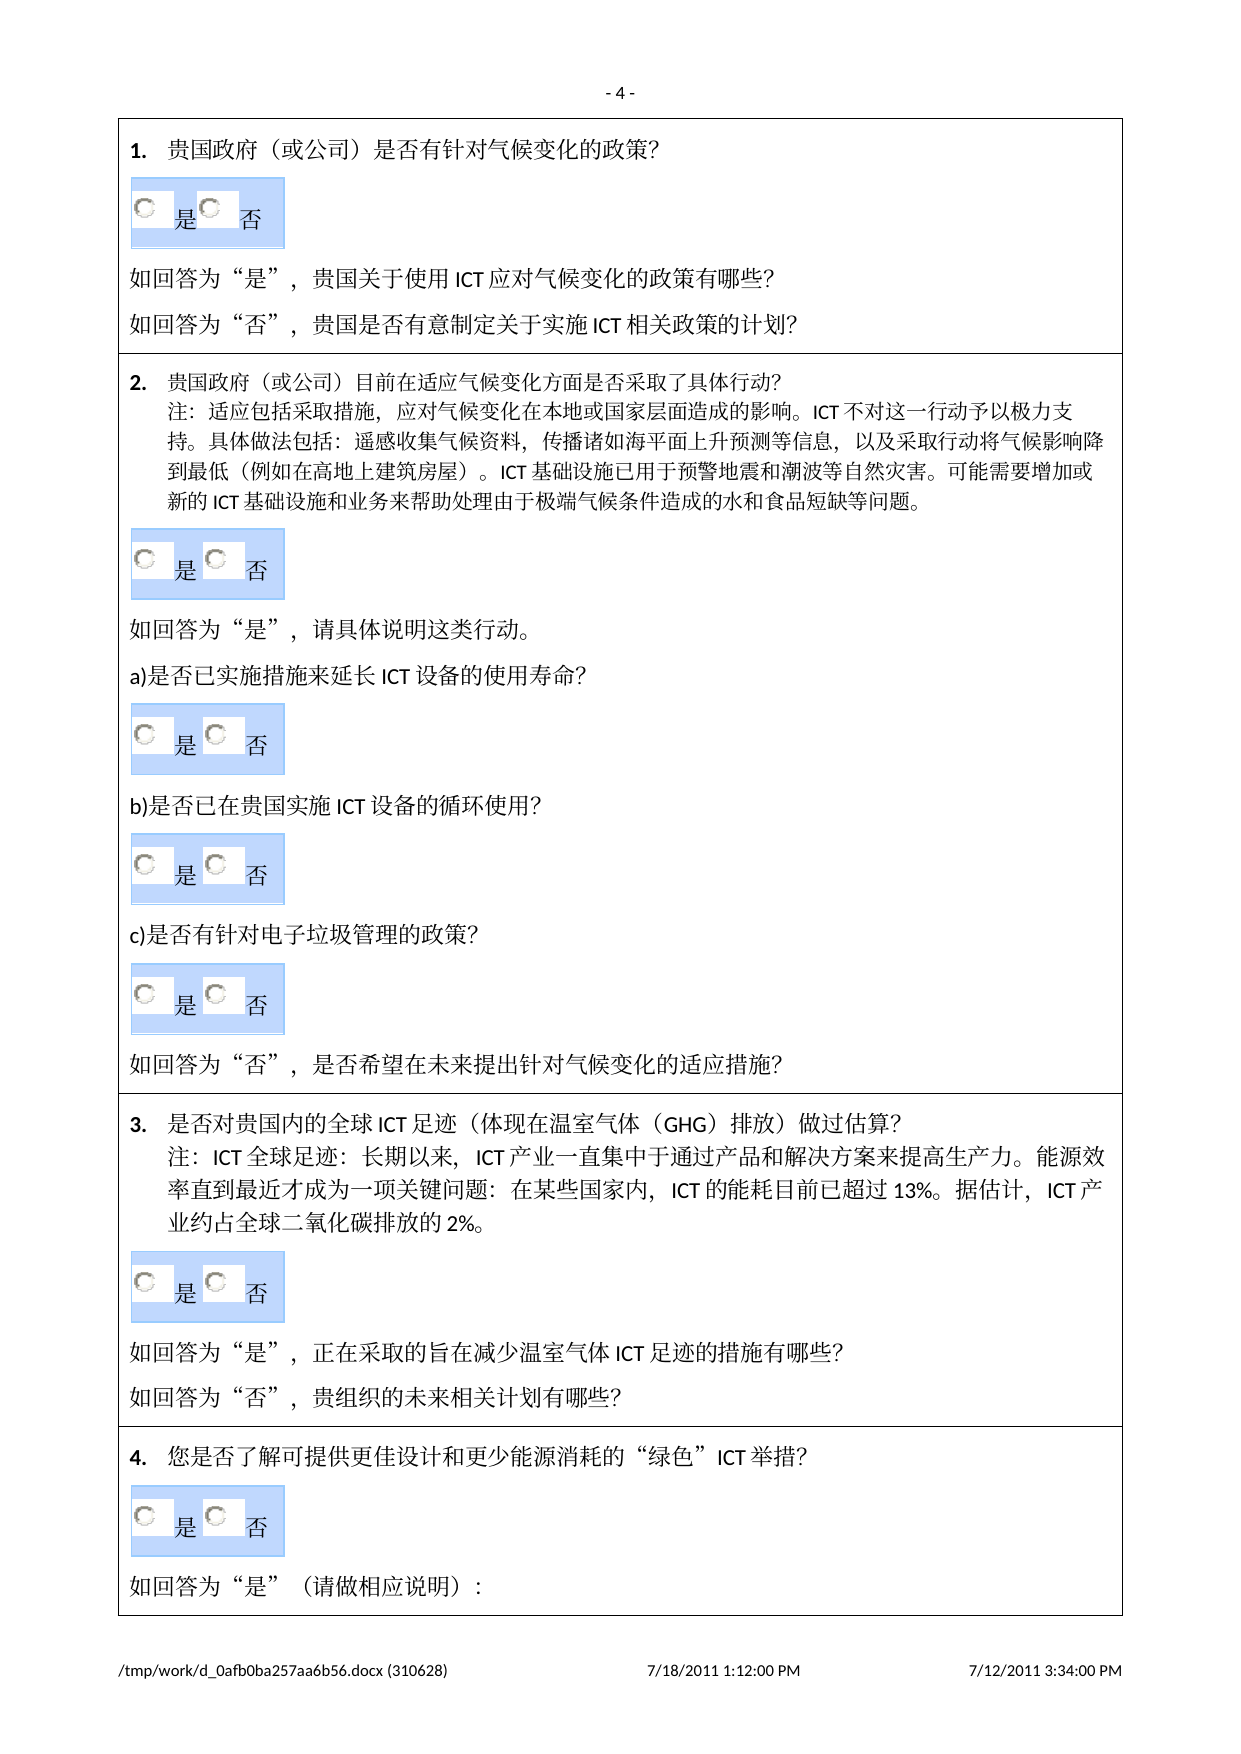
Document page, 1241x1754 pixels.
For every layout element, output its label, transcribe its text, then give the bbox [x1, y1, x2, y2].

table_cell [119, 1427, 1122, 1615]
table_cell 贵国政府（或公司）目前在适应气候变化方面是否采取了具体行动？ 注：适应包括采取措施，应对气候变化在本地或国家层面造成的影响。ICT不对这一行动予以极力支持。具体做法包括：遥感收集气候资料，传播诸如海平面上升预测等信息，以及采取行动将气候影响降到最低（例如在高地上建筑房屋）。ICT基础设施已用于预警地震和潮波等自然灾害。可能需要增加或新的ICT基础设施和业务来帮助处理由于极端气候条件造成的水和食品短缺等问题。 如回答为“是”，请具体说明这类行动。 a)是否已实施措施来延长ICT设备的使用寿命？ b)是否已在贵国实施ICT设备的循环使用？ c)是否有针对电子垃圾管理的政策？ 如回答为“否”，是否希望在未来提出针对气候变化的适应措施？ [119, 354, 1122, 1093]
table_cell 是否对贵国内的全球ICT足迹（体现在温室气体（GHG）排放）做过估算？ 注：ICT全球足迹：长期以来，ICT产业一直集中于通过产品和解决方案来提高生产力。能源效率直到最近才成为一项关键问题：在某些国家内，ICT的能耗目前已超过13%。据估计，ICT产业约占全球二氧化碳排放的2%。 如回答为“是”，正在采取的旨在减少温室气体ICT足迹的措施有哪些？ 如回答为“否”，贵组织的未来相关计划有哪些？ [119, 1094, 1122, 1426]
table_cell 贵国政府（或公司）是否有针对气候变化的政策？ 如回答为“是”，贵国关于使用ICT应对气候变化的政策有哪些？ 如回答为“否”，贵国是否有意制定关于实施ICT相关政策的计划？ [119, 119, 1122, 352]
